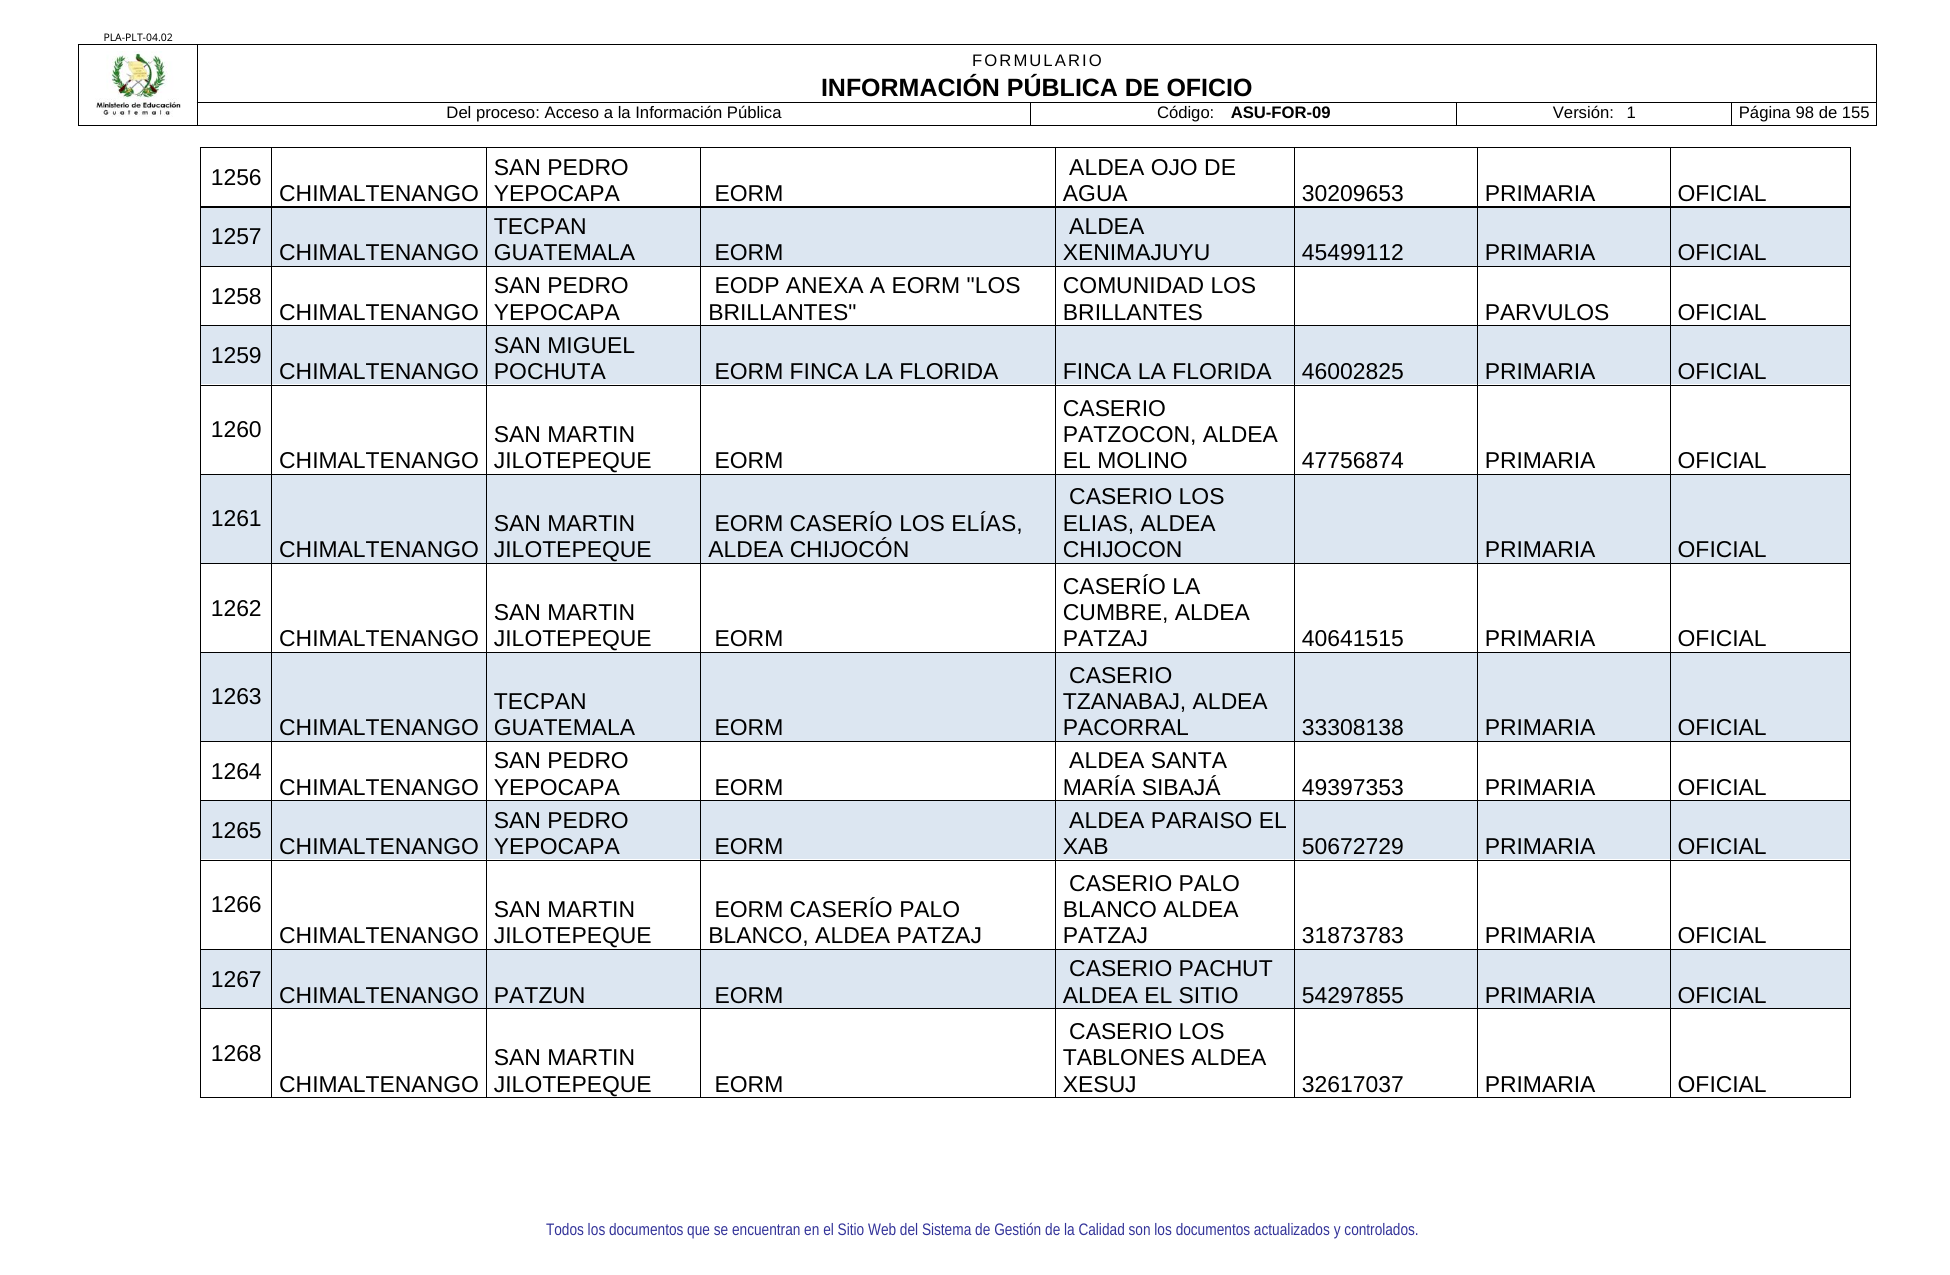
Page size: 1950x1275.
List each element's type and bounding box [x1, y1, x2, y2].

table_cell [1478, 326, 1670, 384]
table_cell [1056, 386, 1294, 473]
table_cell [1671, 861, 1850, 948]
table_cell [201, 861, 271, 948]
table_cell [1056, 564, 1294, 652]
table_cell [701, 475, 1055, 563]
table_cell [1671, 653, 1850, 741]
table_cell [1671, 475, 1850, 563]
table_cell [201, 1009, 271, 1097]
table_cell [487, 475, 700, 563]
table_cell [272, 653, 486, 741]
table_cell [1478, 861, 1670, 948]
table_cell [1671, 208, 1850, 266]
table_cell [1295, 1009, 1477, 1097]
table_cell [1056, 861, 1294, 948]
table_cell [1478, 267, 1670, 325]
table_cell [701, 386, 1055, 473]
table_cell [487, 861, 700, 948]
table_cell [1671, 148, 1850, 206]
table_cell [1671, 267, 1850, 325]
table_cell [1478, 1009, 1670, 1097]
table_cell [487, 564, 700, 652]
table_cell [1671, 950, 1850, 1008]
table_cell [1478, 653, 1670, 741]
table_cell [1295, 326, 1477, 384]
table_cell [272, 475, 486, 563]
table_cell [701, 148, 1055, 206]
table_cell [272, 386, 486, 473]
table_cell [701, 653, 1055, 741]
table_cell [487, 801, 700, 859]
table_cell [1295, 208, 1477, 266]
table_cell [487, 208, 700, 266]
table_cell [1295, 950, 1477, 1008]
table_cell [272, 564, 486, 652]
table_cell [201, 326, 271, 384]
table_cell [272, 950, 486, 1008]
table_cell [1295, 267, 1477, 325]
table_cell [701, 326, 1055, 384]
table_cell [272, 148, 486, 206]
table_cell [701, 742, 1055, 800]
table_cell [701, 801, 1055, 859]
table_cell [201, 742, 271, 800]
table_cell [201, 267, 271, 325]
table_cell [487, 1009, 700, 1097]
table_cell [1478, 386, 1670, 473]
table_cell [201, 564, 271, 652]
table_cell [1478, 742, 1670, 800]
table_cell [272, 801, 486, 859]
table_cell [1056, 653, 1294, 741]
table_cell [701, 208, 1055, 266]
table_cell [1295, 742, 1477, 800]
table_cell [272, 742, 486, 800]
picture [95, 51, 181, 117]
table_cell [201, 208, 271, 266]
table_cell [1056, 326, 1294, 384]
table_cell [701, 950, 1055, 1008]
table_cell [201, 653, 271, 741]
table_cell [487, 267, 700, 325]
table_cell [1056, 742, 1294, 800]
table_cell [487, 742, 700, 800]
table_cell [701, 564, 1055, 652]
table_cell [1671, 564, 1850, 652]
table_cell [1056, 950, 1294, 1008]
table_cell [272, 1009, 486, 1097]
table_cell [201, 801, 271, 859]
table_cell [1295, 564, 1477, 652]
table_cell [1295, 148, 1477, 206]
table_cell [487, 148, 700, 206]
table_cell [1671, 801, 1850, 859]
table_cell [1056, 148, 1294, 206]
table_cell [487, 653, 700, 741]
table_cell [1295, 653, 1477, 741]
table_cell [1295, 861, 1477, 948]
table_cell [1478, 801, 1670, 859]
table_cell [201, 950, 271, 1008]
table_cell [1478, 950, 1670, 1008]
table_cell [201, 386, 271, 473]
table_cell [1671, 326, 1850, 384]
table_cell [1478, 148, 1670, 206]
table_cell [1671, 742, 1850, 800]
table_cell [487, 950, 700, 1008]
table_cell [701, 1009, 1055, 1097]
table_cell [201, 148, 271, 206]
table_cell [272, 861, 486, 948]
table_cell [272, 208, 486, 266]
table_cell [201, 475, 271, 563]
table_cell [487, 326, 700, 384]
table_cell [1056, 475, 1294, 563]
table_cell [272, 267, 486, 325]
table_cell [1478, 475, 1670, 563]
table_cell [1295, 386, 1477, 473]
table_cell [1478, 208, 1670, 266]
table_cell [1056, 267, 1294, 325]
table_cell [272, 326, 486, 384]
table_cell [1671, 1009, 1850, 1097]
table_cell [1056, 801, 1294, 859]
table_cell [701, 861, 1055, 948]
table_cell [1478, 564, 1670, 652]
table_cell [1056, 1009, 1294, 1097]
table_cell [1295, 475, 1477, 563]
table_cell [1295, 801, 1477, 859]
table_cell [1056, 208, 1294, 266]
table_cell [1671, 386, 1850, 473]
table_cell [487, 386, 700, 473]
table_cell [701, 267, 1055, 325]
